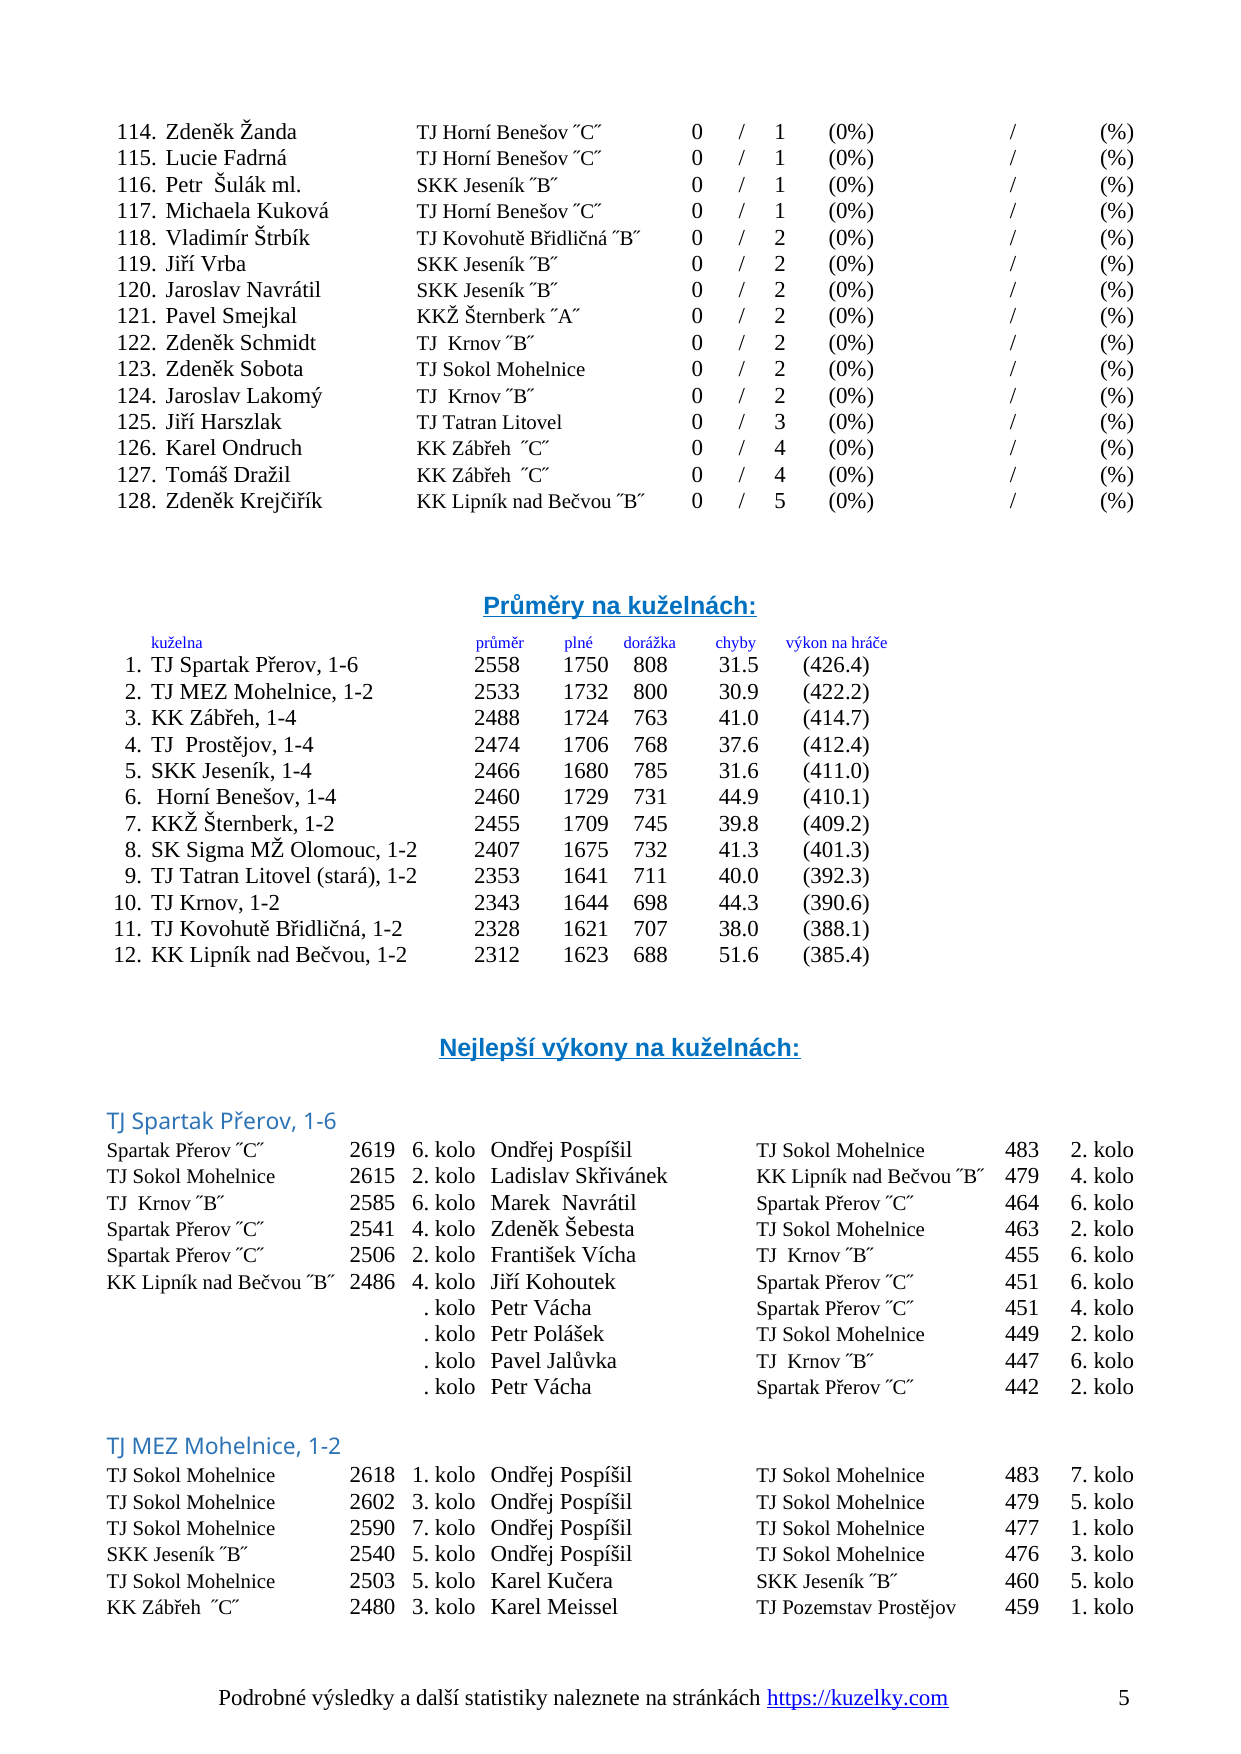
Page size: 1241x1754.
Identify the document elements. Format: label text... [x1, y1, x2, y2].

text 3. KK Zábřeh, 1-4 2488 1724 763 41.0 (414.7) [106, 704, 1134, 731]
text KK Lipník nad Bečvou ˝B˝ 2486 4. kolo Jiří Kohoutek Spartak Přerov ˝C˝ 451 6. kolo [106, 1268, 1134, 1294]
text 120. Jaroslav Navrátil SKK Jeseník ˝B˝ 0 / 2 (0%) / (%) [106, 276, 1134, 303]
text 5. SKK Jeseník, 1-4 2466 1680 785 31.6 (411.0) [106, 757, 1134, 783]
text 128. Zdeněk Krejčiřík KK Lipník nad Bečvou ˝B˝ 0 / 5 (0%) / (%) [106, 487, 1134, 513]
text KK Zábřeh ˝C˝ 2480 3. kolo Karel Meissel TJ Pozemstav Prostějov 459 1. kolo [106, 1593, 1134, 1619]
text Průměry na kuželnách: [94, 591, 1145, 620]
text . kolo Petr Vácha Spartak Přerov ˝C˝ 451 4. kolo [106, 1294, 1134, 1321]
text kuželna průměr plné dorážka chyby výkon na hráče [106, 632, 1134, 652]
text 126. Karel Ondruch KK Zábřeh ˝C˝ 0 / 4 (0%) / (%) [106, 434, 1134, 461]
text . kolo Pavel Jalůvka TJ Krnov ˝B˝ 447 6. kolo [106, 1347, 1134, 1373]
text TJ Sokol Mohelnice 2590 7. kolo Ondřej Pospíšil TJ Sokol Mohelnice 477 1. kolo [106, 1514, 1134, 1540]
text TJ Sokol Mohelnice 2503 5. kolo Karel Kučera SKK Jeseník ˝B˝ 460 5. kolo [106, 1567, 1134, 1593]
text Nejlepší výkony na kuželnách: [94, 1033, 1145, 1062]
text 6. Horní Benešov, 1-4 2460 1729 731 44.9 (410.1) [106, 783, 1134, 810]
text Spartak Přerov ˝C˝ 2619 6. kolo Ondřej Pospíšil TJ Sokol Mohelnice 483 2. kolo [106, 1136, 1134, 1162]
text 119. Jiří Vrba SKK Jeseník ˝B˝ 0 / 2 (0%) / (%) [106, 250, 1134, 276]
text Spartak Přerov ˝C˝ 2541 4. kolo Zdeněk Šebesta TJ Sokol Mohelnice 463 2. kolo [106, 1215, 1134, 1241]
text 123. Zdeněk Sobota TJ Sokol Mohelnice 0 / 2 (0%) / (%) [106, 355, 1134, 382]
text 117. Michaela Kuková TJ Horní Benešov ˝C˝ 0 / 1 (0%) / (%) [106, 197, 1134, 223]
text 121. Pavel Smejkal KKŽ Šternberk ˝A˝ 0 / 2 (0%) / (%) [106, 303, 1134, 329]
text 114. Zdeněk Žanda TJ Horní Benešov ˝C˝ 0 / 1 (0%) / (%) [106, 118, 1134, 144]
text 115. Lucie Fadrná TJ Horní Benešov ˝C˝ 0 / 1 (0%) / (%) [106, 144, 1134, 171]
text 9. TJ Tatran Litovel (stará), 1-2 2353 1641 711 40.0 (392.3) [106, 862, 1134, 889]
subtitle TJ Spartak Přerov, 1-6 [106, 1105, 1134, 1136]
text 7. KKŽ Šternberk, 1-2 2455 1709 745 39.8 (409.2) [106, 810, 1134, 836]
text 8. SK Sigma MŽ Olomouc, 1-2 2407 1675 732 41.3 (401.3) [106, 836, 1134, 862]
text 1. TJ Spartak Přerov, 1-6 2558 1750 808 31.5 (426.4) [106, 652, 1134, 678]
text 10. TJ Krnov, 1-2 2343 1644 698 44.3 (390.6) [106, 889, 1134, 915]
text . kolo Petr Polášek TJ Sokol Mohelnice 449 2. kolo [106, 1321, 1134, 1347]
text 127. Tomáš Dražil KK Zábřeh ˝C˝ 0 / 4 (0%) / (%) [106, 461, 1134, 487]
text 118. Vladimír Štrbík TJ Kovohutě Břidličná ˝B˝ 0 / 2 (0%) / (%) [106, 223, 1134, 250]
text 2. TJ MEZ Mohelnice, 1-2 2533 1732 800 30.9 (422.2) [106, 678, 1134, 704]
subtitle TJ MEZ Mohelnice, 1-2 [106, 1430, 1134, 1461]
text . kolo Petr Vácha Spartak Přerov ˝C˝ 442 2. kolo [106, 1373, 1134, 1399]
text 4. TJ Prostějov, 1-4 2474 1706 768 37.6 (412.4) [106, 731, 1134, 757]
text 116. Petr Šulák ml. SKK Jeseník ˝B˝ 0 / 1 (0%) / (%) [106, 171, 1134, 197]
text Spartak Přerov ˝C˝ 2506 2. kolo František Vícha TJ Krnov ˝B˝ 455 6. kolo [106, 1241, 1134, 1268]
text 125. Jiří Harszlak TJ Tatran Litovel 0 / 3 (0%) / (%) [106, 408, 1134, 434]
text TJ Sokol Mohelnice 2618 1. kolo Ondřej Pospíšil TJ Sokol Mohelnice 483 7. kolo [106, 1461, 1134, 1488]
text 122. Zdeněk Schmidt TJ Krnov ˝B˝ 0 / 2 (0%) / (%) [106, 329, 1134, 355]
text TJ Sokol Mohelnice 2602 3. kolo Ondřej Pospíšil TJ Sokol Mohelnice 479 5. kolo [106, 1488, 1134, 1514]
text SKK Jeseník ˝B˝ 2540 5. kolo Ondřej Pospíšil TJ Sokol Mohelnice 476 3. kolo [106, 1540, 1134, 1567]
text TJ Sokol Mohelnice 2615 2. kolo Ladislav Skřivánek KK Lipník nad Bečvou ˝B˝ 479 4. kolo [106, 1162, 1134, 1189]
text 124. Jaroslav Lakomý TJ Krnov ˝B˝ 0 / 2 (0%) / (%) [106, 382, 1134, 408]
text TJ Krnov ˝B˝ 2585 6. kolo Marek Navrátil Spartak Přerov ˝C˝ 464 6. kolo [106, 1189, 1134, 1215]
text 12. KK Lipník nad Bečvou, 1-2 2312 1623 688 51.6 (385.4) [106, 941, 1134, 968]
text 11. TJ Kovohutě Břidličná, 1-2 2328 1621 707 38.0 (388.1) [106, 915, 1134, 941]
